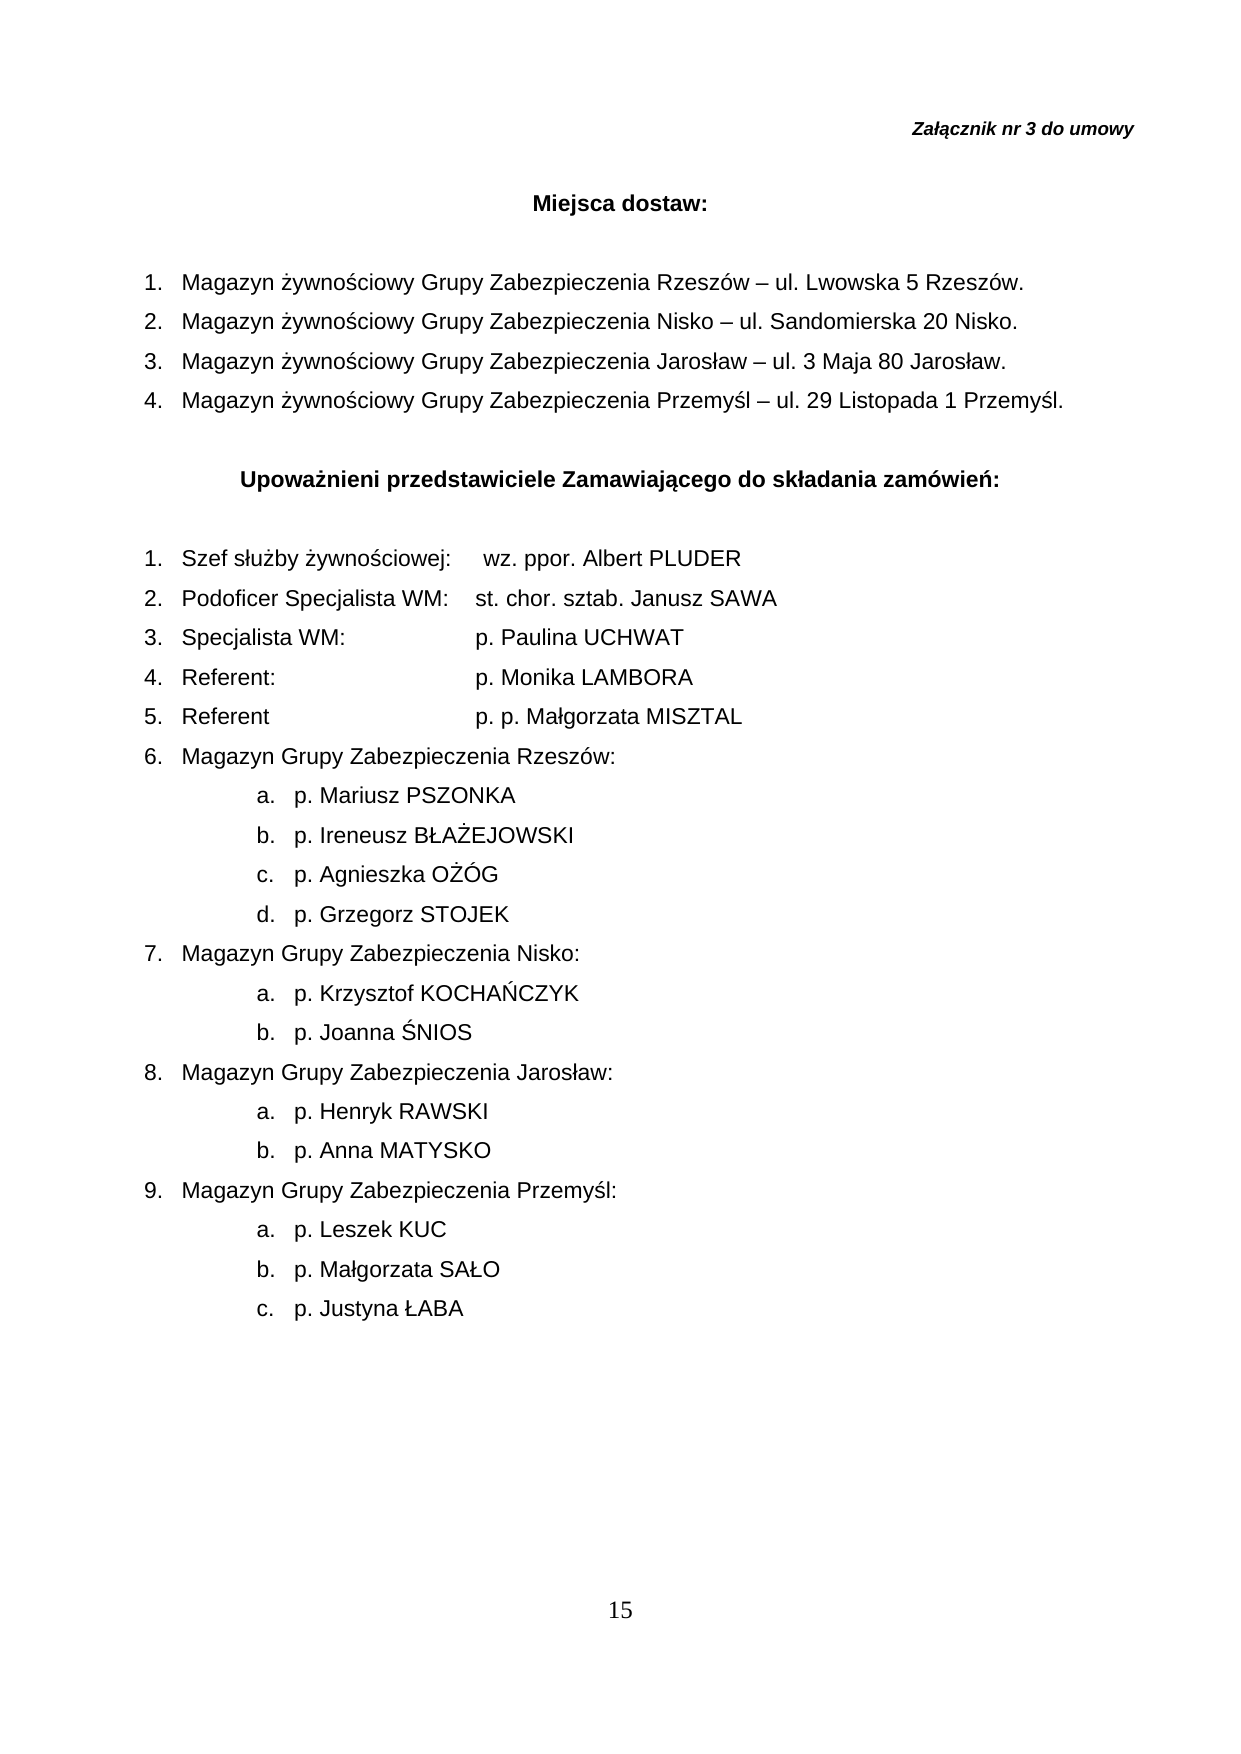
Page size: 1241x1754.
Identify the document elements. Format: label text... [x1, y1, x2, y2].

list Szef służby żywnościowej: wz. ppor. Albert PLUDER [144, 545, 1134, 572]
list p. Małgorzata SAŁO [256, 1256, 1134, 1282]
list p. Justyna ŁABA [256, 1295, 1134, 1322]
list Magazyn Grupy Zabezpieczenia Nisko: [144, 940, 1134, 966]
list Magazyn żywnościowy Grupy Zabezpieczenia Przemyśl – ul. 29 Listopada 1 Przemyśl. [144, 387, 1134, 414]
list Specjalista WM: p. Paulina UCHWAT [144, 624, 1134, 651]
list Magazyn żywnościowy Grupy Zabezpieczenia Jarosław – ul. 3 Maja 80 Jarosław. [144, 348, 1134, 374]
list Magazyn żywnościowy Grupy Zabezpieczenia Rzeszów – ul. Lwowska 5 Rzeszów. [144, 269, 1134, 295]
text Załącznik nr 3 do umowy [106, 118, 1134, 140]
list p. Ireneusz BŁAŻEJOWSKI [256, 822, 1134, 848]
list p. Grzegorz STOJEK [256, 901, 1134, 927]
list p. Anna MATYSKO [256, 1137, 1134, 1164]
list Magazyn Grupy Zabezpieczenia Przemyśl: [144, 1177, 1134, 1203]
list Referent: p. Monika LAMBORA [144, 664, 1134, 690]
list Referent p. p. Małgorzata MISZTAL [144, 703, 1134, 729]
list p. Joanna ŚNIOS [256, 1019, 1134, 1045]
list p. Mariusz PSZONKA [256, 782, 1134, 808]
list p. Leszek KUC [256, 1216, 1134, 1243]
list Magazyn Grupy Zabezpieczenia Rzeszów: [144, 743, 1134, 769]
text Miejsca dostaw: [106, 190, 1134, 216]
list p. Henryk RAWSKI [256, 1098, 1134, 1124]
text Upoważnieni przedstawiciele Zamawiającego do składania zamówień: [106, 466, 1134, 493]
list Magazyn żywnościowy Grupy Zabezpieczenia Nisko – ul. Sandomierska 20 Nisko. [144, 308, 1134, 335]
list p. Agnieszka OŻÓG [256, 861, 1134, 887]
list Magazyn Grupy Zabezpieczenia Jarosław: [144, 1058, 1134, 1085]
list p. Krzysztof KOCHAŃCZYK [256, 979, 1134, 1006]
list Podoficer Specjalista WM: st. chor. sztab. Janusz SAWA [144, 585, 1134, 611]
